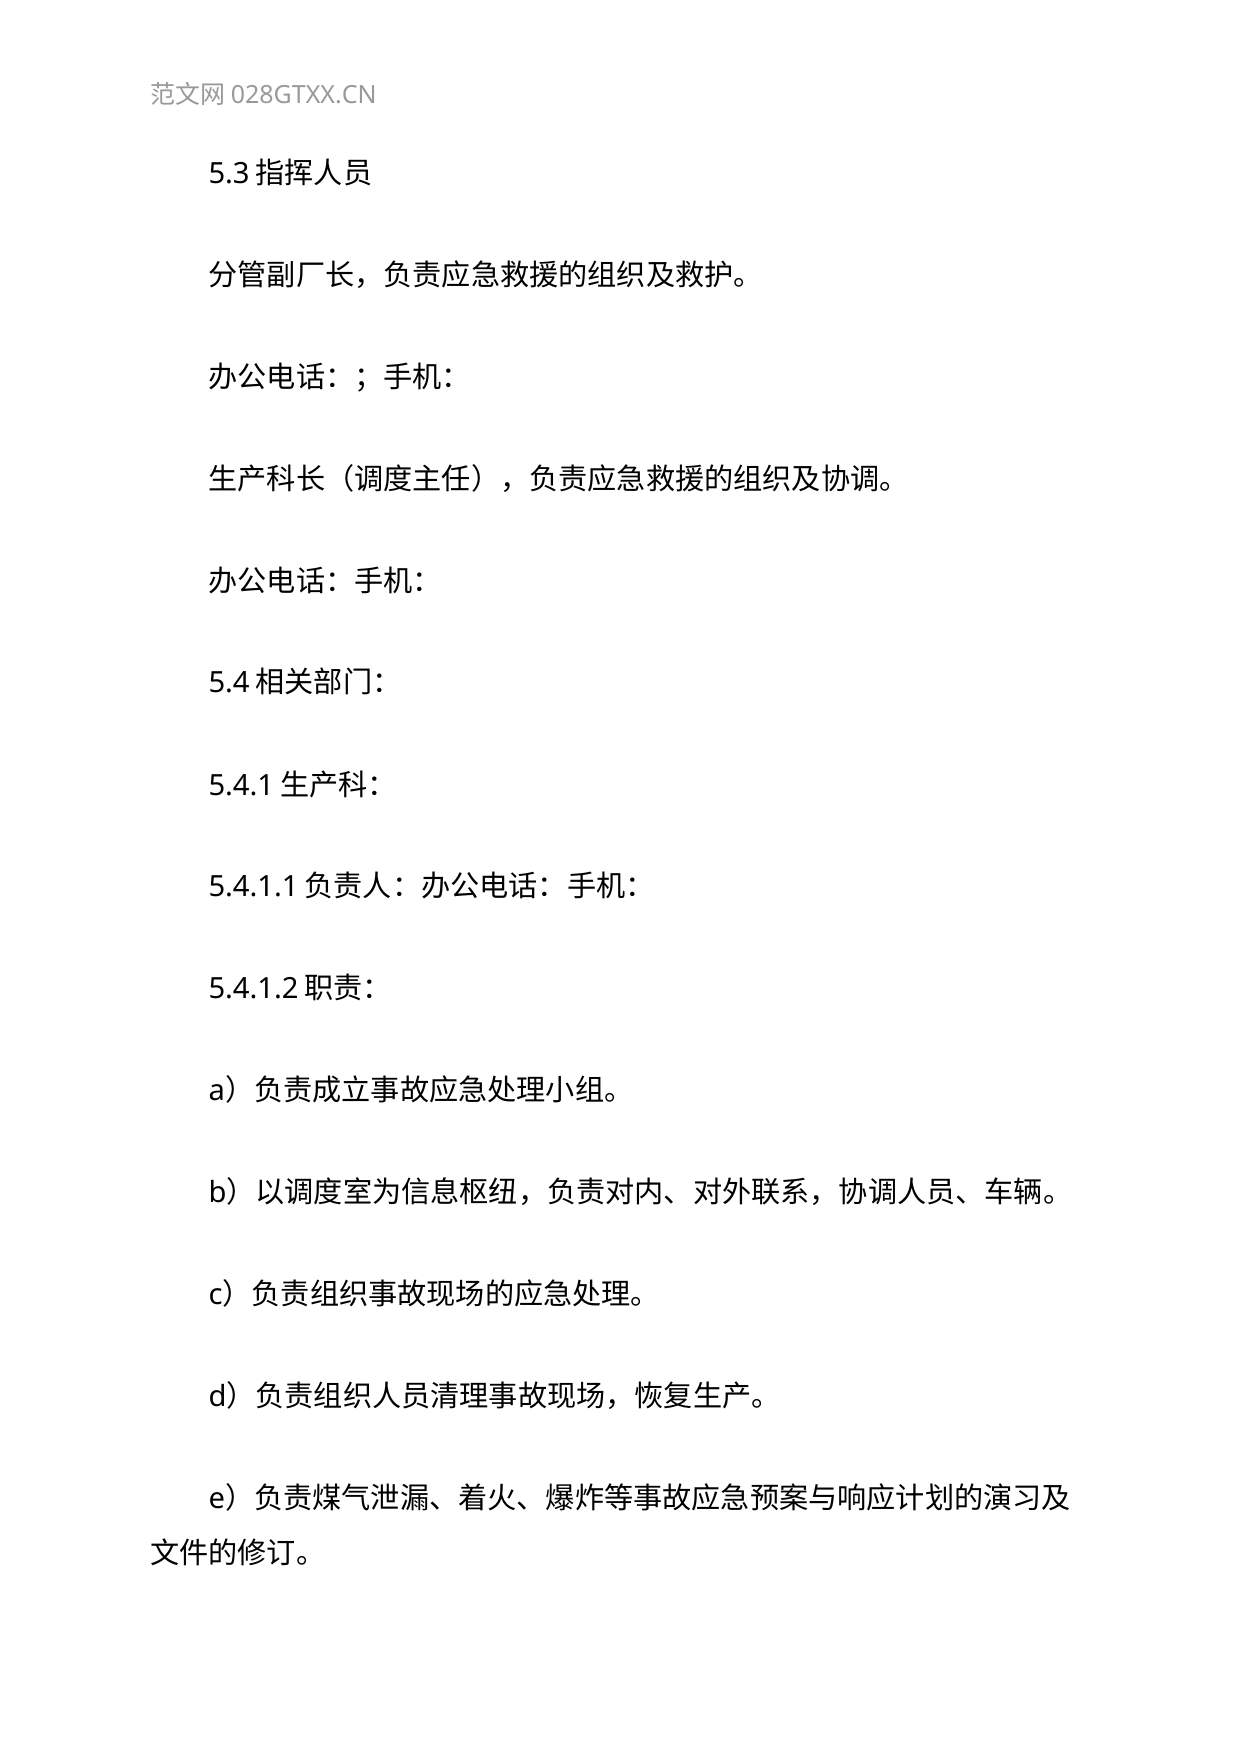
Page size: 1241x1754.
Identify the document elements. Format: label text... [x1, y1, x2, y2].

text 分管副厂长，负责应急救援的组织及救护。 [150, 252, 1090, 294]
text 5.4相关部门： [150, 659, 1090, 701]
text 办公电话：手机： [150, 557, 1090, 599]
text 办公电话：；手机： [150, 354, 1090, 396]
text c）负责组织事故现场的应急处理。 [150, 1271, 1090, 1313]
text 5.4.1.1负责人：办公电话：手机： [150, 863, 1090, 905]
text 5.3指挥人员 [150, 150, 1090, 192]
text 5.4.1生产科： [150, 761, 1090, 803]
text 生产科长（调度主任），负责应急救援的组织及协调。 [150, 456, 1090, 498]
text b）以调度室为信息枢纽，负责对内、对外联系，协调人员、车辆。 [150, 1169, 1090, 1211]
text d）负责组织人员清理事故现场，恢复生产。 [150, 1373, 1090, 1415]
text e）负责煤气泄漏、着火、爆炸等事故应急预案与响应计划的演习及文件的修订。 [150, 1475, 1090, 1572]
text 5.4.1.2职责： [150, 965, 1090, 1007]
text a）负责成立事故应急处理小组。 [150, 1067, 1090, 1109]
